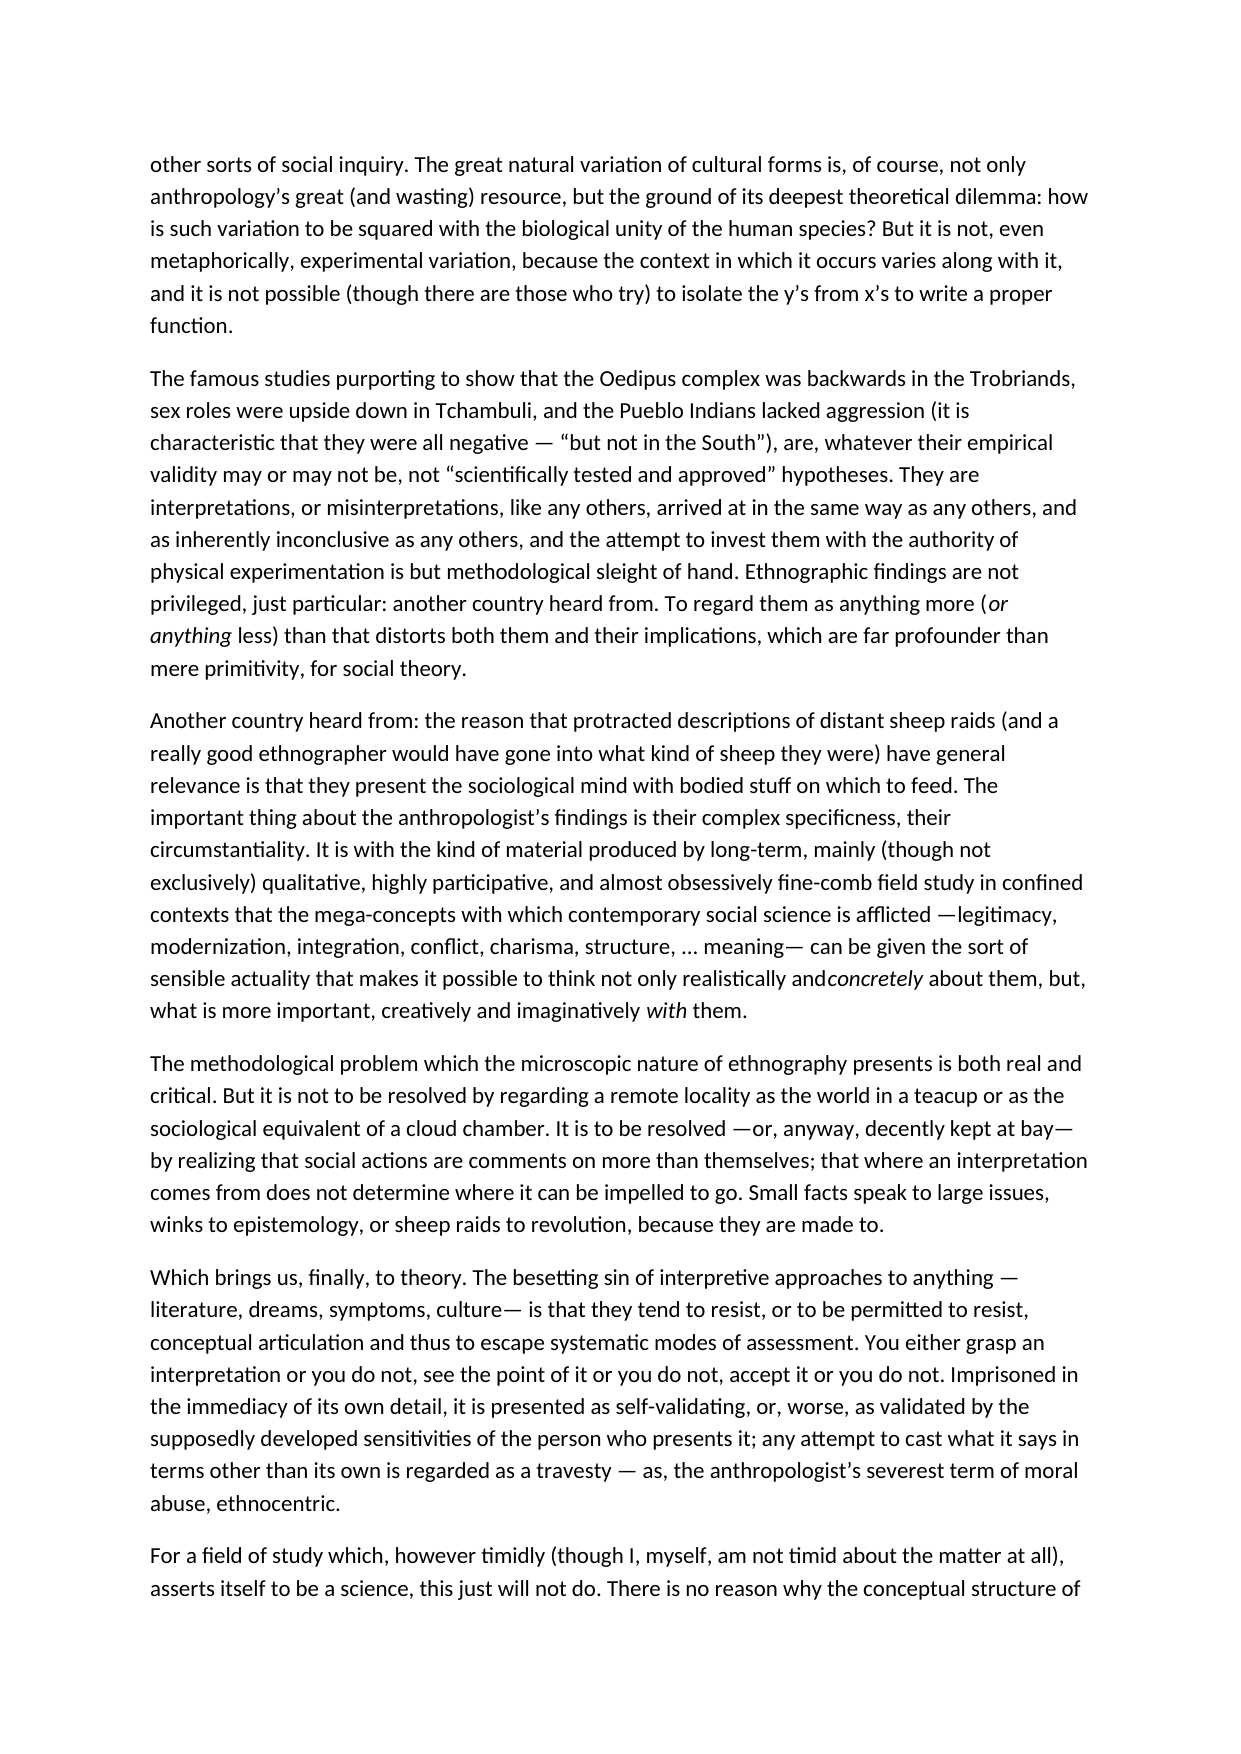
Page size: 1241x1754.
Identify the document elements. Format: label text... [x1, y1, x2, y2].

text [150, 1542, 1090, 1602]
text Another country heard from: the reason that protracted descriptions of distant sheep raids (and a really good ethnographer would have gone into what kind of sheep they were) have general relevance is that they present the sociological mind with bodied stuff on which to feed. The important thing about the anthropologist’s findings is their complex specificness, their circumstantiality. It is with the kind of material produced by long-term, mainly (though not exclusively) qualitative, highly participative, and almost obsessively fine-comb field study in confined contexts that the mega-concepts with which contemporary social science is afflicted —legitimacy, modernization, integration, conflict, charisma, structure, ... meaning— can be given the sort of sensible actuality that makes it possible to think not only realistically andconcretely about them, but, what is more important, creatively and imaginatively with them. [150, 707, 1090, 1024]
text The famous studies purporting to show that the Oedipus complex was backwards in the Trobriands, sex roles were upside down in Tchambuli, and the Pueblo Indians lacked aggression (it is characteristic that they were all negative — “but not in the South”), are, whatever their empirical validity may or may not be, not “scientifically tested and approved” hypotheses. They are interpretations, or misinterpretations, like any others, arrived at in the same way as any others, and as inherently inconclusive as any others, and the attempt to invest them with the authority of physical experimentation is but methodological sleight of hand. Ethnographic findings are not privileged, just particular: another country heard from. To regard them as anything more (or anything less) than that distorts both them and their implications, which are far profounder than mere primitivity, for social theory. [150, 364, 1090, 682]
text The methodological problem which the microscopic nature of ethnography presents is both real and critical. But it is not to be resolved by regarding a remote locality as the world in a teacup or as the sociological equivalent of a cloud chamber. It is to be resolved —or, anyway, decently kept at bay— by realizing that social actions are comments on more than themselves; that where an interpretation comes from does not determine where it can be impelled to go. Small facts speak to large issues, winks to epistemology, or sheep raids to revolution, because they are made to. [150, 1049, 1090, 1238]
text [150, 150, 1090, 339]
text Which brings us, finally, to theory. The besetting sin of interpretive approaches to anything —literature, dreams, symptoms, culture— is that they tend to resist, or to be permitted to resist, conceptual articulation and thus to escape systematic modes of assessment. You either grasp an interpretation or you do not, see the point of it or you do not, accept it or you do not. Imprisoned in the immediacy of its own detail, it is presented as self-validating, or, worse, as validated by the supposedly developed sensitivities of the person who presents it; any attempt to cast what it says in terms other than its own is regarded as a travesty — as, the anthropologist’s severest term of moral abuse, ethnocentric. [150, 1263, 1090, 1517]
